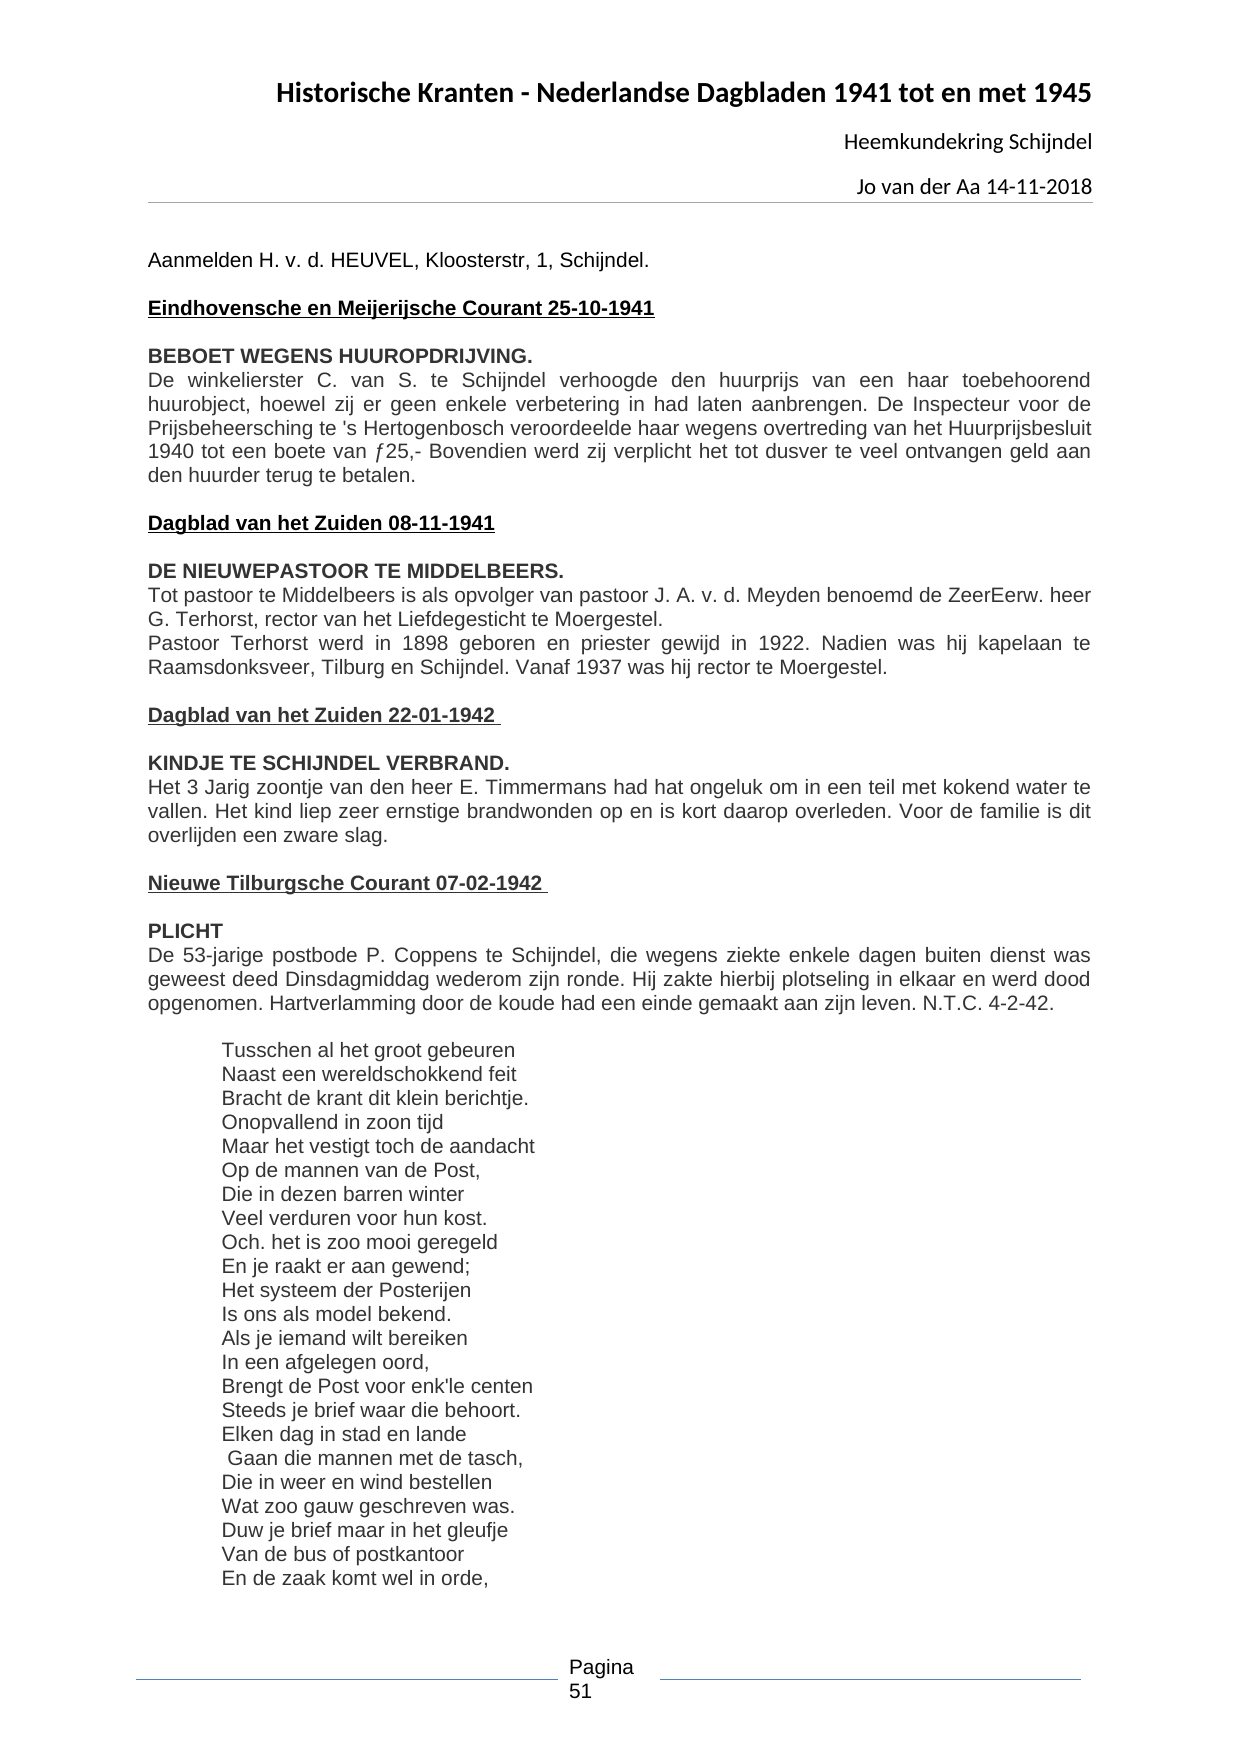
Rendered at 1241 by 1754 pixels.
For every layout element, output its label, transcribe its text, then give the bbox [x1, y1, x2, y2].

text Gaan die mannen met de tasch, [221, 1446, 1093, 1469]
text DE NIEUWEPASTOOR TE MIDDELBEERS. [148, 559, 1093, 583]
text Het systeem der Posterijen [221, 1278, 1093, 1302]
text Eindhovensche en Meijerijsche Courant 25-10-1941 [148, 296, 1093, 319]
text Als je iemand wilt bereiken [221, 1326, 1093, 1350]
text Die in dezen barren winter [221, 1182, 1093, 1206]
text Brengt de Post voor enk'le centen [221, 1374, 1093, 1398]
text Bracht de krant dit klein berichtje. [221, 1086, 1093, 1110]
text En je raakt er aan gewend; [221, 1254, 1093, 1278]
text Wat zoo gauw geschreven was. [221, 1493, 1093, 1517]
text Het 3 Jarig zoontje van den heer E. Timmermans had hat ongeluk om in een teil met kokend water te vallen. Het kind liep zeer ernstige brandwonden op en is kort daarop overleden. Voor de familie is dit overlijden een zware slag. [148, 775, 1093, 847]
text Tusschen al het groot gebeuren [221, 1038, 1093, 1062]
text Naast een wereldschokkend feit [221, 1062, 1093, 1086]
text Pastoor Terhorst werd in 1898 geboren en priester gewijd in 1922. Nadien was hij kapelaan te Raamsdonksveer, Tilburg en Schijndel. Vanaf 1937 was hij rector te Moergestel. [148, 631, 1093, 679]
text De 53-jarige postbode P. Coppens te Schijndel, die wegens ziekte enkele dagen buiten dienst was geweest deed Dinsdagmiddag wederom zijn ronde. Hij zakte hierbij plotseling in elkaar en werd dood opgenomen. Hartverlamming door de koude had een einde gemaakt aan zijn leven. N.T.C. 4-2-42. [148, 942, 1093, 1014]
text KINDJE TE SCHIJNDEL VERBRAND. [148, 751, 1093, 775]
text Op de mannen van de Post, [221, 1158, 1093, 1182]
text Van de bus of postkantoor [221, 1541, 1093, 1565]
text Steeds je brief waar die behoort. [221, 1398, 1093, 1422]
text Duw je brief maar in het gleufje [221, 1517, 1093, 1541]
text Maar het vestigt toch de aandacht [221, 1134, 1093, 1158]
text Tot pastoor te Middelbeers is als opvolger van pastoor J. A. v. d. Meyden benoemd de ZeerEerw. heer G. Terhorst, rector van het Liefdegesticht te Moergestel. [148, 583, 1093, 631]
text In een afgelegen oord, [221, 1350, 1093, 1374]
text Och. het is zoo mooi geregeld [221, 1230, 1093, 1254]
text Is ons als model bekend. [221, 1302, 1093, 1326]
text PLICHT [148, 918, 1093, 942]
text De winkelierster C. van S. te Schijndel verhoogde den huurprijs van een haar toebehoorend huurobject, hoewel zij er geen enkele verbetering in had laten aanbrengen. De Inspecteur voor de Prijsbeheersching te 's Hertogenbosch veroordeelde haar wegens overtreding van het Huurprijsbesluit 1940 tot een boete van ƒ25,- Bovendien werd zij verplicht het tot dusver te veel ontvangen geld aan den huurder terug te betalen. [148, 367, 1093, 487]
text En de zaak komt wel in orde, [221, 1565, 1093, 1589]
text Dagblad van het Zuiden 08-11-1941 [148, 511, 1093, 535]
text Nieuwe Tilburgsche Courant 07-02-1942 [148, 871, 1093, 894]
text Veel verduren voor hun kost. [221, 1206, 1093, 1230]
text Die in weer en wind bestellen [221, 1469, 1093, 1493]
text BEBOET WEGENS HUUROPDRIJVING. [148, 343, 1093, 367]
text Onopvallend in zoon tijd [221, 1110, 1093, 1134]
text Dagblad van het Zuiden 22-01-1942 [148, 703, 1093, 727]
text Aanmelden H. v. d. HEUVEL, Kloosterstr, 1, Schijndel. [148, 248, 1093, 272]
text Elken dag in stad en lande [221, 1422, 1093, 1446]
